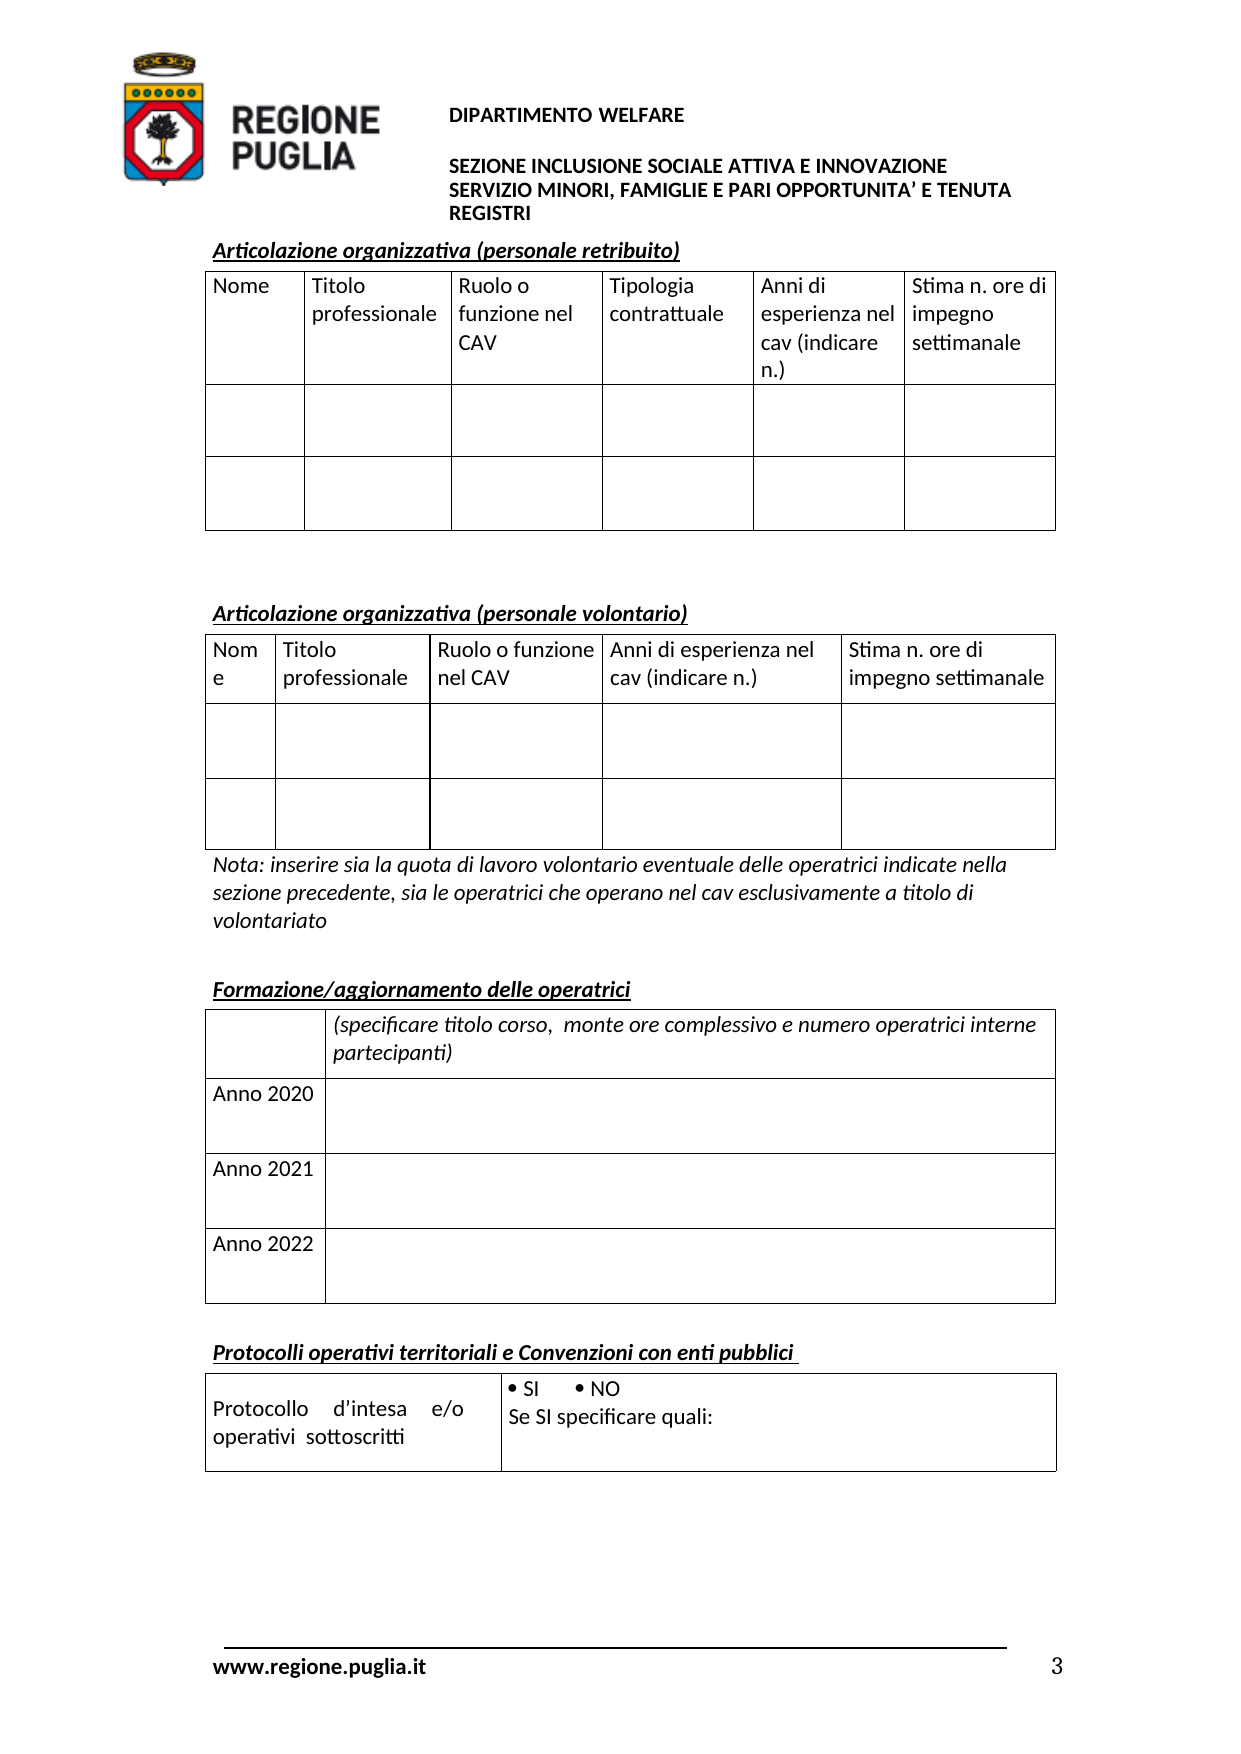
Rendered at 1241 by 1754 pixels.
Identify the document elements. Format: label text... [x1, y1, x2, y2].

table_header Stima n. ore di impegno settimanale [842, 635, 1055, 702]
table_cell [905, 385, 1055, 456]
table_header Ruolo o funzione nel CAV [431, 635, 602, 702]
table_header Nome [206, 272, 304, 384]
table_cell [431, 779, 602, 849]
table_header Anni di esperienza nel cav (indicare n.) [754, 272, 904, 384]
table_header Protocollo d’intesa e/o operativi sottoscritti [206, 1374, 501, 1471]
text Formazione/aggiornamento delle operatrici [213, 975, 1063, 1003]
table_cell Anno 2022 [206, 1229, 325, 1303]
table_cell [326, 1229, 1055, 1303]
table_cell [452, 385, 602, 456]
table_cell [905, 457, 1055, 530]
text Articolazione organizzativa (personale volontario) [213, 599, 1063, 627]
table_cell [206, 457, 304, 530]
table_cell [276, 779, 429, 849]
table_cell [452, 457, 602, 530]
table_cell [603, 457, 753, 530]
table_header [206, 1010, 325, 1078]
table_cell [305, 385, 451, 456]
table_cell [603, 704, 841, 777]
table_header (specificare titolo corso, monte ore complessivo e numero operatrici interne partecipanti) [326, 1010, 1055, 1078]
table_cell [206, 385, 304, 456]
table_cell Anno 2020 [206, 1079, 325, 1153]
table_cell [603, 779, 841, 849]
table_header Titolo professionale [276, 635, 429, 702]
table_cell [276, 704, 429, 777]
text Protocolli operativi territoriali e Convenzioni con enti pubblici [213, 1338, 1063, 1366]
table_cell [754, 457, 904, 530]
table_cell [206, 704, 275, 777]
table_cell [754, 385, 904, 456]
table_header Ruolo o funzione nel CAV [452, 272, 602, 384]
table_cell [305, 457, 451, 530]
table_cell [431, 704, 602, 777]
table_cell [842, 704, 1055, 777]
table_header Stima n. ore di impegno settimanale [905, 272, 1055, 384]
text Articolazione organizzativa (personale retribuito) [213, 236, 1063, 264]
table_header Anni di esperienza nel cav (indicare n.) [603, 635, 841, 702]
table_header SI NO Se SI specificare quali: [502, 1374, 1056, 1471]
table_cell [603, 385, 753, 456]
table_header Tipologia contrattuale [603, 272, 753, 384]
table_cell [326, 1154, 1055, 1228]
table_cell Anno 2021 [206, 1154, 325, 1228]
table_cell [842, 779, 1055, 849]
table_header Nome [206, 635, 275, 702]
table_cell [206, 779, 275, 849]
table_cell [326, 1079, 1055, 1153]
text Nota: inserire sia la quota di lavoro volontario eventuale delle operatrici indicate nella sezione precedente, sia le operatrici che operano nel cav esclusivamente a titolo di volontariato [213, 850, 1063, 934]
table_header Titolo professionale [305, 272, 451, 384]
